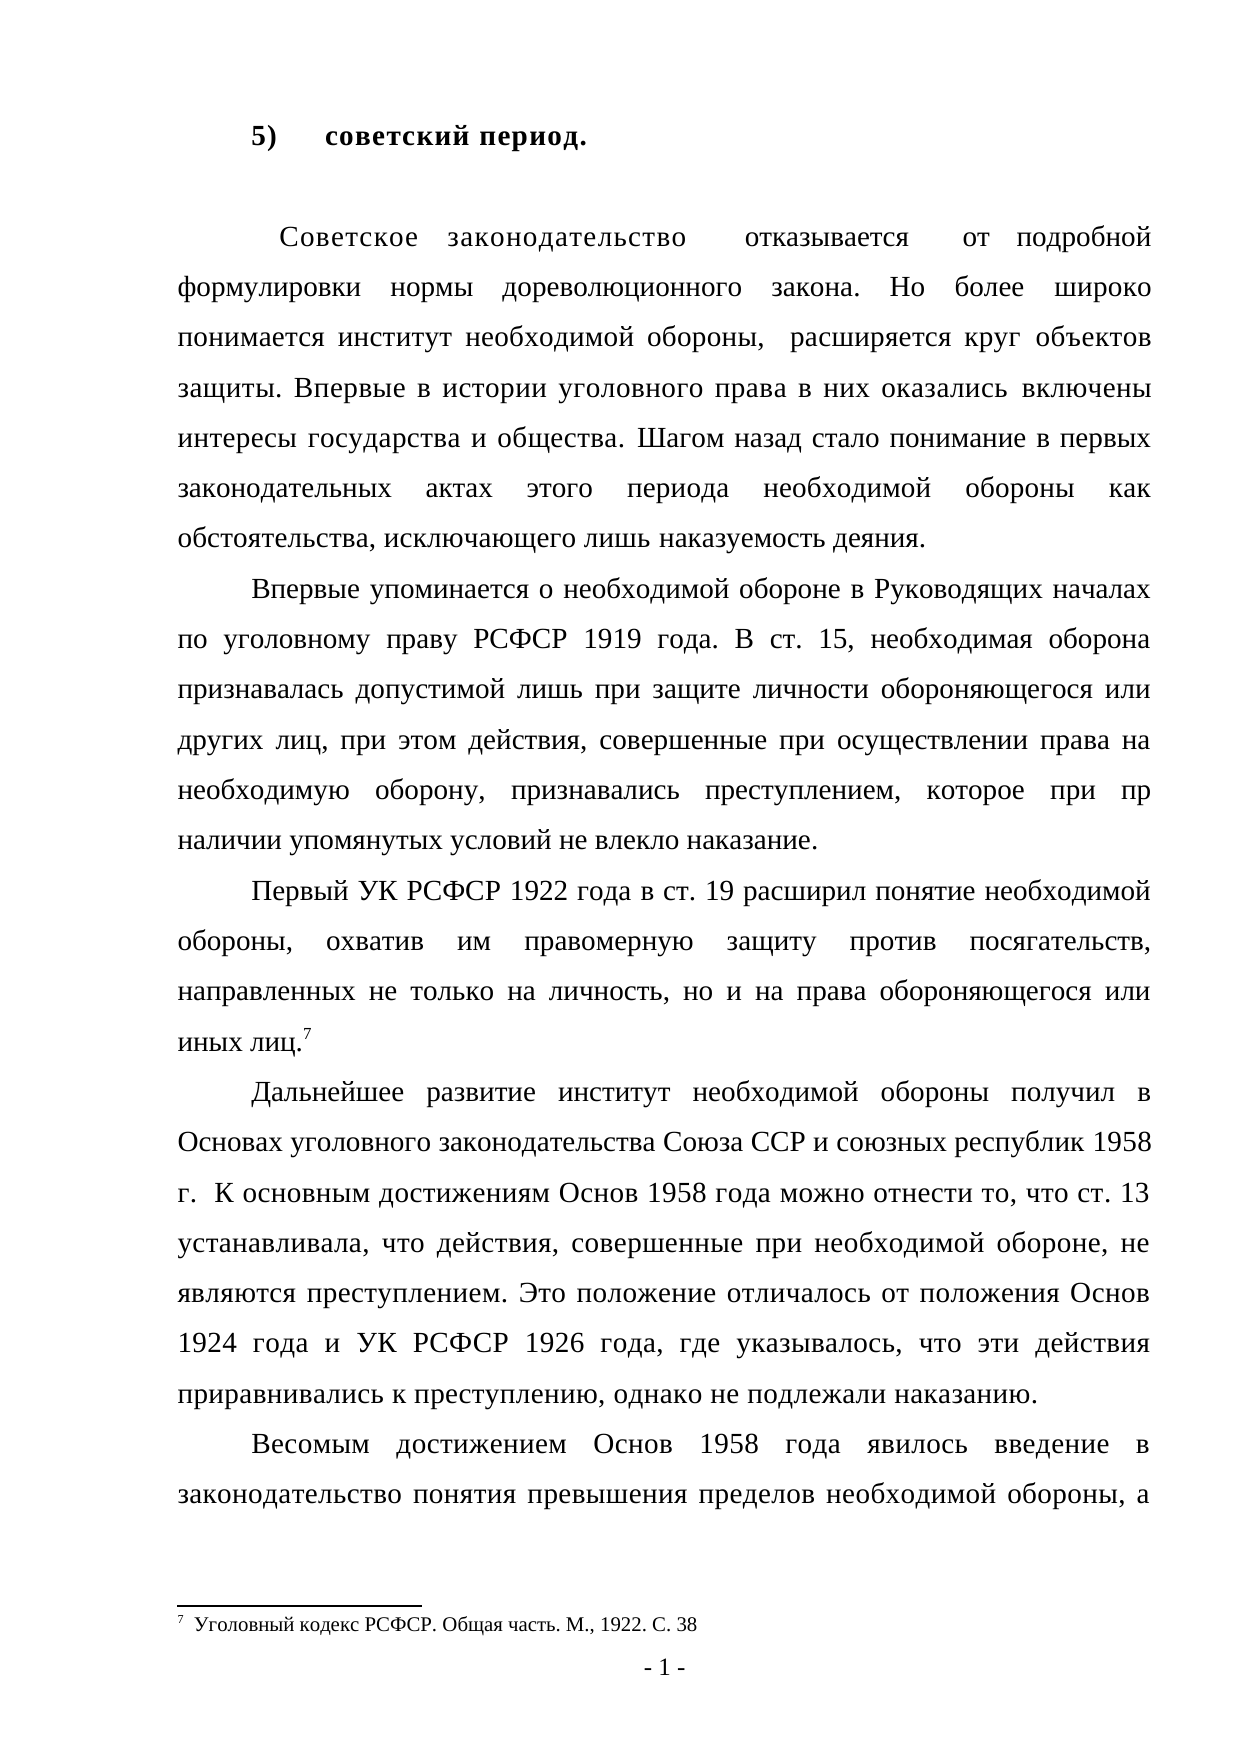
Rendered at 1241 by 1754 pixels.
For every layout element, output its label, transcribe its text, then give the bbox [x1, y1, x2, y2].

text Первый УК РСФСР 1922 года в ст. 19 расширил понятие необходимой обороны, охватив им правомерную защиту против посягательств, направленных не только на личность, но и на права обороняющегося или иных лиц. [177, 873, 1152, 1057]
text Советское законодательство отказывается от подробной формулировки нормы дореволюционного закона. Но более широко понимается институт необходимой обороны, расширяется круг объектов защиты. Впервые в истории уголовного права в них оказались включены интересы государства и общества. Шагом назад стало понимание в первых законодательных актах этого периода необходимой обороны как обстоятельства, исключающего лишь наказуемость деяния. [177, 219, 1152, 554]
text Впервые упоминается о необходимой обороне в Руководящих началах по уголовному праву РСФСР 1919 года. В ст. 15, необходимая оборона признавалась допустимой лишь при защите личности обороняющегося или других лиц, при этом действия, совершенные при осуществлении права на необходимую оборону, признавались преступлением, которое при пр наличии упомянутых условий не влекло наказание. [177, 571, 1152, 856]
list советский период. [177, 118, 1152, 152]
text Дальнейшее развитие институт необходимой обороны получил в Основах уголовного законодательства Союза ССР и союзных республик 1958 г. К основным достижениям Основ 1958 года можно отнести то, что ст. 13 устанавливала, что действия, совершенные при необходимой обороне, не являются преступлением. Это положение отличалось от положения Основ 1924 года и УК РСФСР 1926 года, где указывалось, что эти действия приравнивались к преступлению, однако не подлежали наказанию. [177, 1074, 1152, 1409]
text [177, 1426, 1152, 1510]
